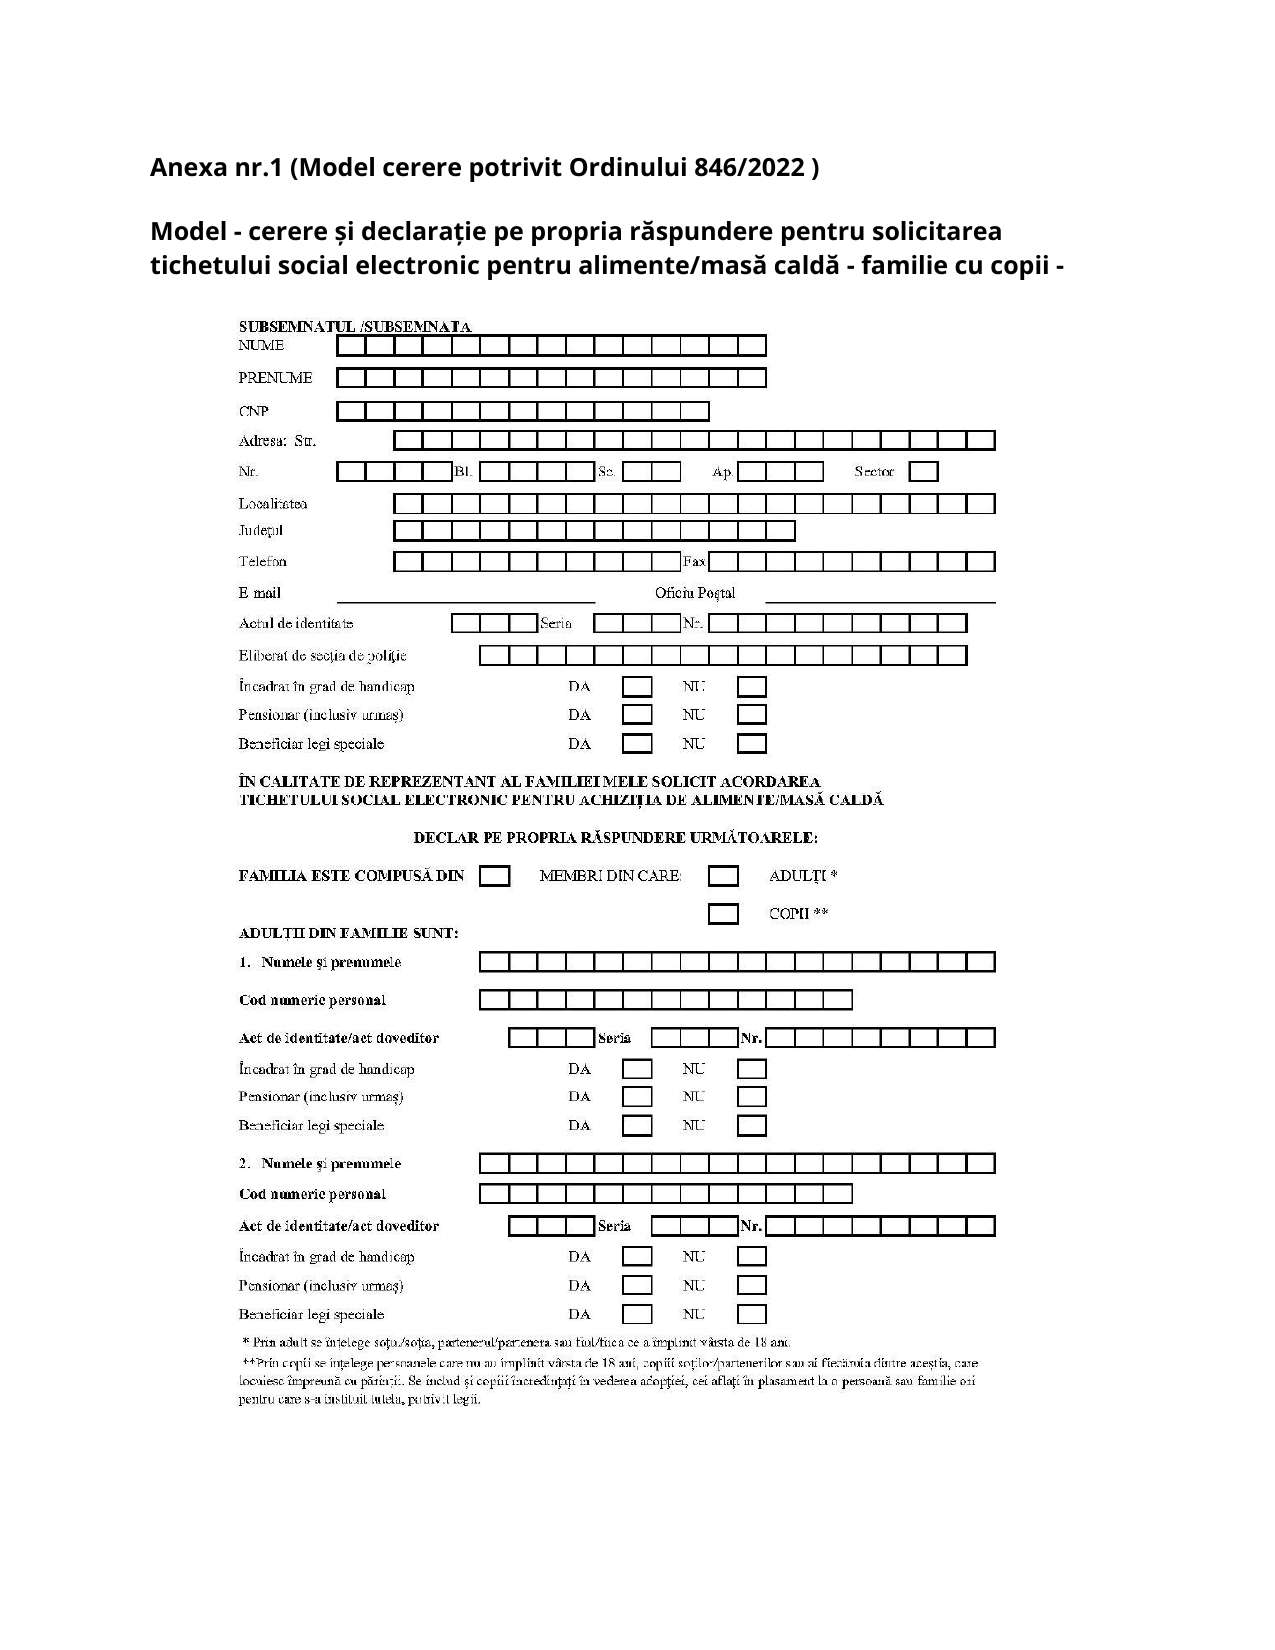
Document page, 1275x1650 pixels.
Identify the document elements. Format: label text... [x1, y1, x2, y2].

text Anexa nr.1 (Model cerere potrivit Ordinului 846/2022 ) [150, 150, 1125, 184]
text Model - cerere şi declaraţie pe propria răspundere pentru solicitarea tichetului social electronic pentru alimente/masă caldă - familie cu copii - [150, 213, 1125, 281]
picture [150, 310, 1125, 1418]
